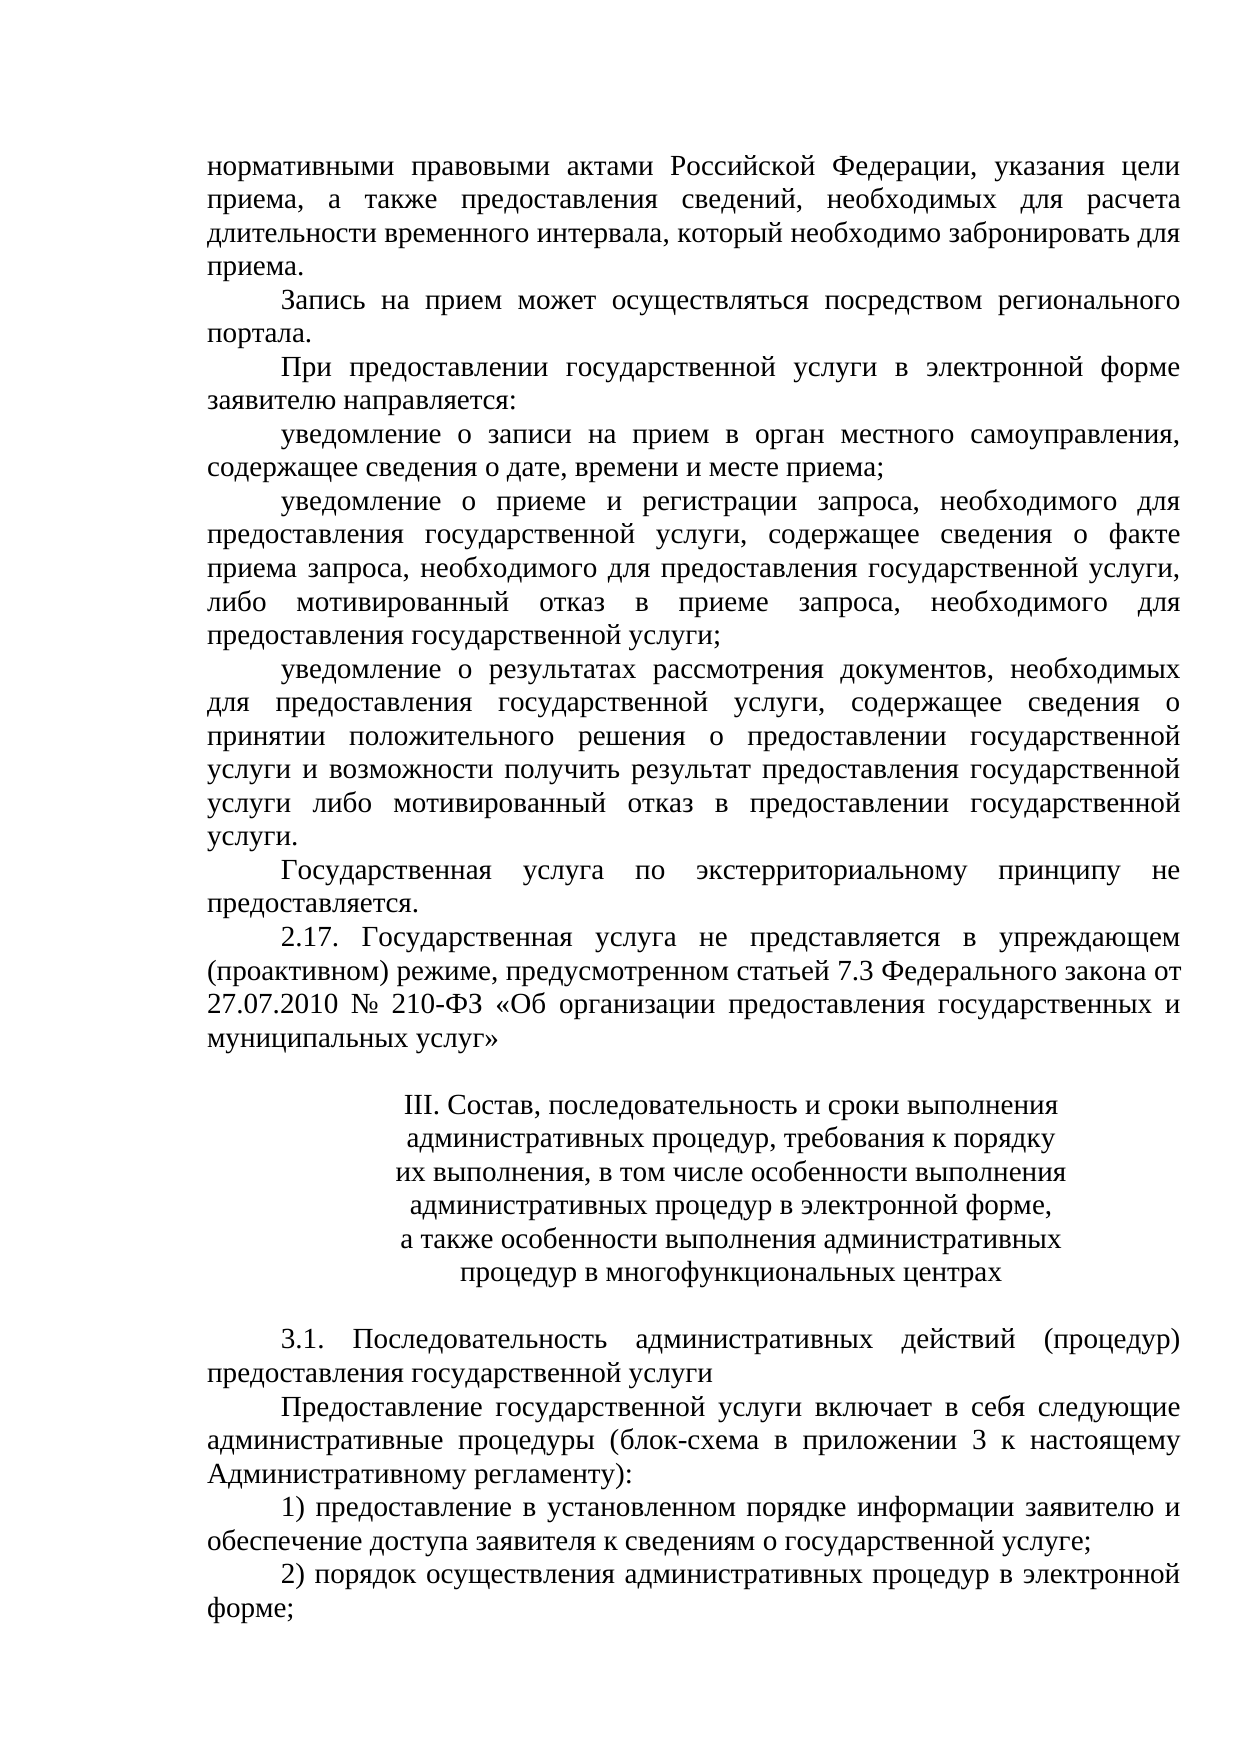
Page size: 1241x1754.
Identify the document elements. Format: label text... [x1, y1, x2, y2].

title административных процедур в электронной форме, [207, 1187, 1181, 1221]
text 2.17. Государственная услуга не представляется в упреждающем (проактивном) режиме, предусмотренном статьей 7.3 Федерального закона от 27.07.2010 № 210-ФЗ «Об организации предоставления государственных и муниципальных услуг» [207, 919, 1181, 1053]
title а также особенности выполнения административных [207, 1221, 1181, 1254]
text 1) предоставление в установленном порядке информации заявителю и обеспечение доступа заявителя к сведениям о государственной услуге; [207, 1489, 1181, 1556]
title административных процедур, требования к порядку [207, 1120, 1181, 1154]
title 3.1. Последовательность административных действий (процедур) предоставления государственной услуги [207, 1322, 1181, 1389]
text Государственная услуга по экстерриториальному принципу не предоставляется. [207, 852, 1181, 919]
text 2) порядок осуществления административных процедур в электронной форме; [207, 1556, 1181, 1623]
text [207, 148, 1181, 282]
text Предоставление государственной услуги включает в себя следующие административные процедуры (блок-схема в приложении 3 к настоящему Административному регламенту): [207, 1389, 1181, 1489]
title их выполнения, в том числе особенности выполнения [207, 1154, 1181, 1187]
text При предоставлении государственной услуги в электронной форме заявителю направляется: [207, 349, 1181, 416]
text уведомление о результатах рассмотрения документов, необходимых для предоставления государственной услуги, содержащее сведения о принятии положительного решения о предоставлении государственной услуги и возможности получить результат предоставления государственной услуги либо мотивированный отказ в предоставлении государственной услуги. [207, 651, 1181, 852]
text уведомление о приеме и регистрации запроса, необходимого для предоставления государственной услуги, содержащее сведения о факте приема запроса, необходимого для предоставления государственной услуги, либо мотивированный отказ в приеме запроса, необходимого для предоставления государственной услуги; [207, 483, 1181, 651]
text Запись на прием может осуществляться посредством регионального портала. [207, 282, 1181, 349]
title процедур в многофункциональных центрах [207, 1254, 1181, 1288]
title III. Состав, последовательность и сроки выполнения [207, 1087, 1181, 1120]
text уведомление о записи на прием в орган местного самоуправления, содержащее сведения о дате, времени и месте приема; [207, 416, 1181, 483]
